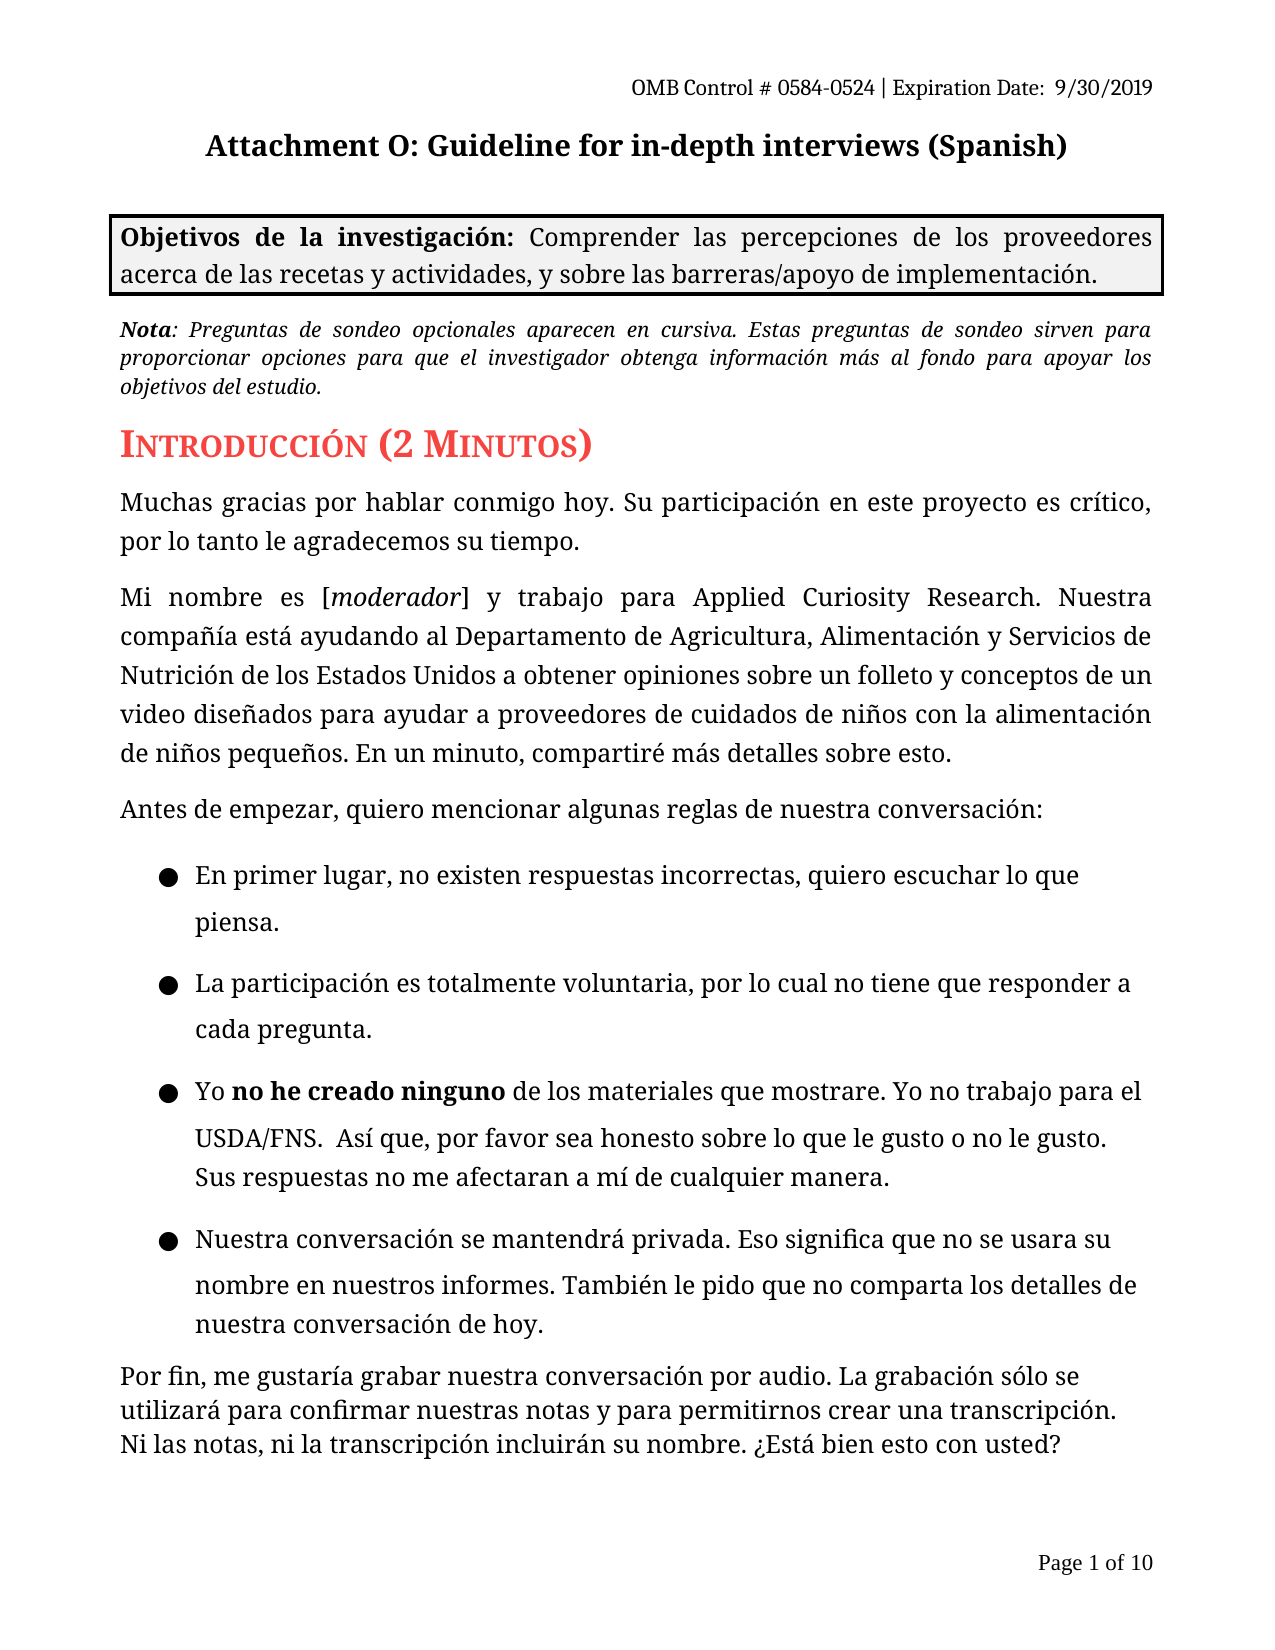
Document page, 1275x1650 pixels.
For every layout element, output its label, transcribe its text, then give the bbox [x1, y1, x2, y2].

subtitle Introducción (2 Minutos) [120, 417, 1153, 468]
text Por fin, me gustaría grabar nuestra conversación por audio. La grabación sólo se utilizará para confirmar nuestras notas y para permitirnos crear una transcripción. Ni las notas, ni la transcripción incluirán su nombre. ¿Está bien esto con usted? [120, 1358, 1147, 1460]
list La participación es totalmente voluntaria, por lo cual no tiene que responder a cada pregunta. [157, 956, 1147, 1046]
text Muchas gracias por hablar conmigo hoy. Su participación en este proyecto es crítico, por lo tanto le agradecemos su tiempo. [120, 484, 1153, 558]
list Nuestra conversación se mantendrá privada. Eso significa que no se usara su nombre en nuestros informes. También le pido que no comparta los detalles de nuestra conversación de hoy. [157, 1211, 1147, 1341]
text Objetivos de la investigación: Comprender las percepciones de los proveedores acerca de las recetas y actividades, y sobre las barreras/apoyo de implementación. [112, 218, 1161, 292]
list En primer lugar, no existen respuestas incorrectas, quiero escuchar lo que piensa. [157, 848, 1147, 938]
list Yo no he creado ninguno de los materiales que mostrare. Yo no trabajo para el USDA/FNS. Así que, por favor sea honesto sobre lo que le gusto o no le gusto. Sus respuestas no me afectaran a mí de cualquier manera. [157, 1064, 1147, 1193]
text Attachment O: Guideline for in-depth interviews (Spanish) [120, 125, 1153, 165]
text Nota: Preguntas de sondeo opcionales aparecen en cursiva. Estas preguntas de sondeo sirven para proporcionar opciones para que el investigador obtenga información más al fondo para apoyar los objetivos del estudio. [120, 315, 1153, 400]
text Mi nombre es [moderador] y trabajo para Applied Curiosity Research. Nuestra compañía está ayudando al Departamento de Agricultura, Alimentación y Servicios de Nutrición de los Estados Unidos a obtener opiniones sobre un folleto y conceptos de un video diseñados para ayudar a proveedores de cuidados de niños con la alimentación de niños pequeños. En un minuto, compartiré más detalles sobre esto. [120, 579, 1153, 770]
text Antes de empezar, quiero mencionar algunas reglas de nuestra conversación: [120, 792, 1153, 826]
